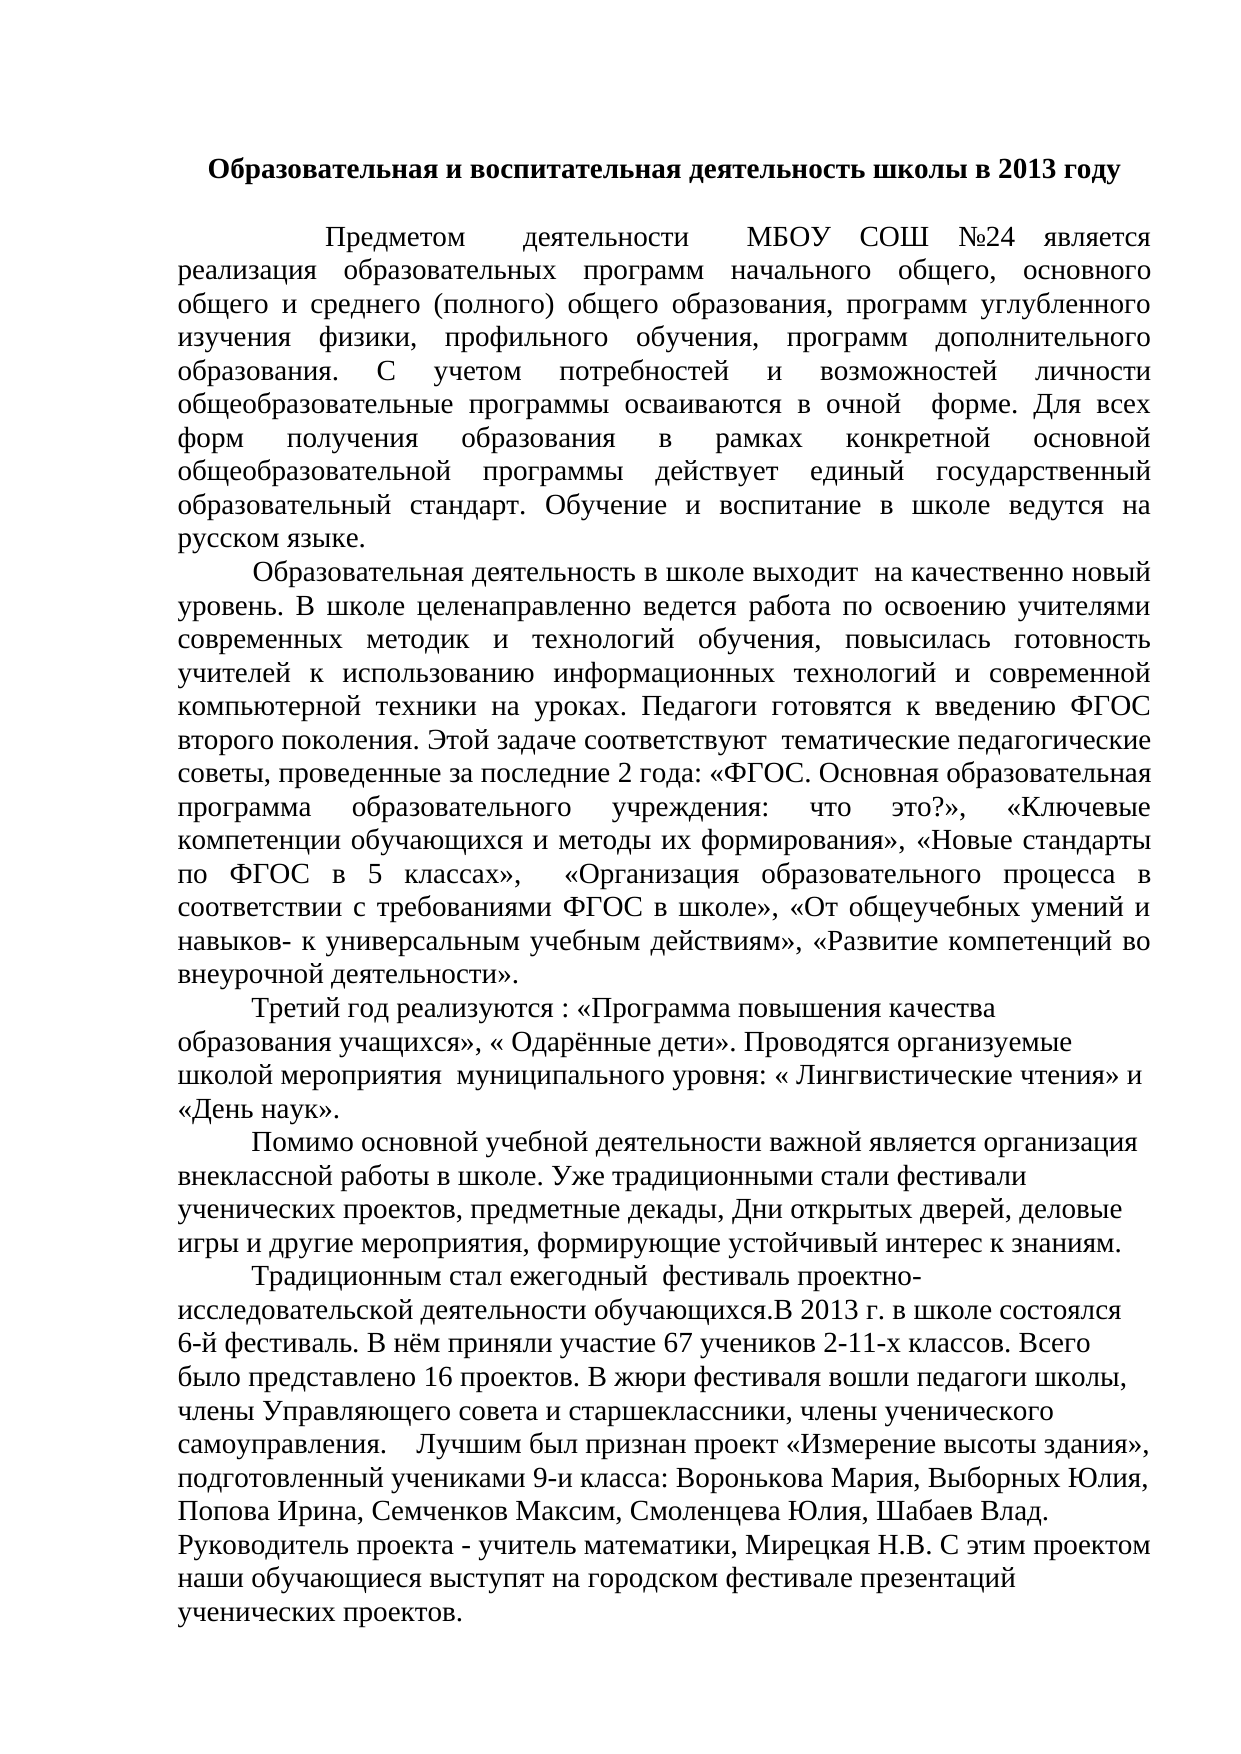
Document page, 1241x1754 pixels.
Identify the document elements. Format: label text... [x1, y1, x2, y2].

text Традиционным стал ежегодный фестиваль проектно-исследовательской деятельности обучающихся.В 2013 г. в школе состоялся 6-й фестиваль. В нём приняли участие 67 учеников 2-11-х классов. Всего было представлено 16 проектов. В жюри фестиваля вошли педагоги школы, члены Управляющего совета и старшеклассники, члены ученического самоуправления. Лучшим был признан проект «Измерение высоты здания», подготовленный учениками 9-и класса: Воронькова Мария, Выборных Юлия, Попова Ирина, Семченков Максим, Смоленцева Юлия, Шабаев Влад. Руководитель проекта - учитель математики, Мирецкая Н.В. С этим проектом наши обучающиеся выступят на городском фестивале презентаций ученических проектов. [177, 1258, 1152, 1627]
text Образовательная и воспитательная деятельность школы в 2013 году [177, 152, 1152, 185]
text Помимо основной учебной деятельности важной является организация внеклассной работы в школе. Уже традиционными стали фестивали ученических проектов, предметные декады, Дни открытых дверей, деловые игры и другие мероприятия, формирующие устойчивый интерес к знаниям. [177, 1124, 1152, 1258]
text Образовательная деятельность в школе выходит на качественно новый уровень. В школе целенаправленно ведется работа по освоению учителями современных методик и технологий обучения, повысилась готовность учителей к использованию информационных технологий и современной компьютерной техники на уроках. Педагоги готовятся к введению ФГОС второго поколения. Этой задаче соответствуют тематические педагогические советы, проведенные за последние 2 года: «ФГОС. Основная образовательная программа образовательного учреждения: что это?», «Ключевые компетенции обучающихся и методы их формирования», «Новые стандарты по ФГОС в 5 классах», «Организация образовательного процесса в соответствии с требованиями ФГОС в школе», «От общеучебных умений и навыков- к универсальным учебным действиям», «Развитие компетенций во внеурочной деятельности». [177, 554, 1152, 990]
text Третий год реализуются : «Программа повышения качества образования учащихся», « Одарённые дети». Проводятся организуемые школой мероприятия муниципального уровня: « Лингвистические чтения» и «День наук». [177, 990, 1152, 1124]
text Предметом деятельности МБОУ СОШ №24 является реализация образовательных программ начального общего, основного общего и среднего (полного) общего образования, программ углубленного изучения физики, профильного обучения, программ дополнительного образования. С учетом потребностей и возможностей личности общеобразовательные программы осваиваются в очной форме. Для всех форм получения образования в рамках конкретной основной общеобразовательной программы действует единый государственный образовательный стандарт. Обучение и воспитание в школе ведутся на русском языке. [177, 219, 1152, 554]
